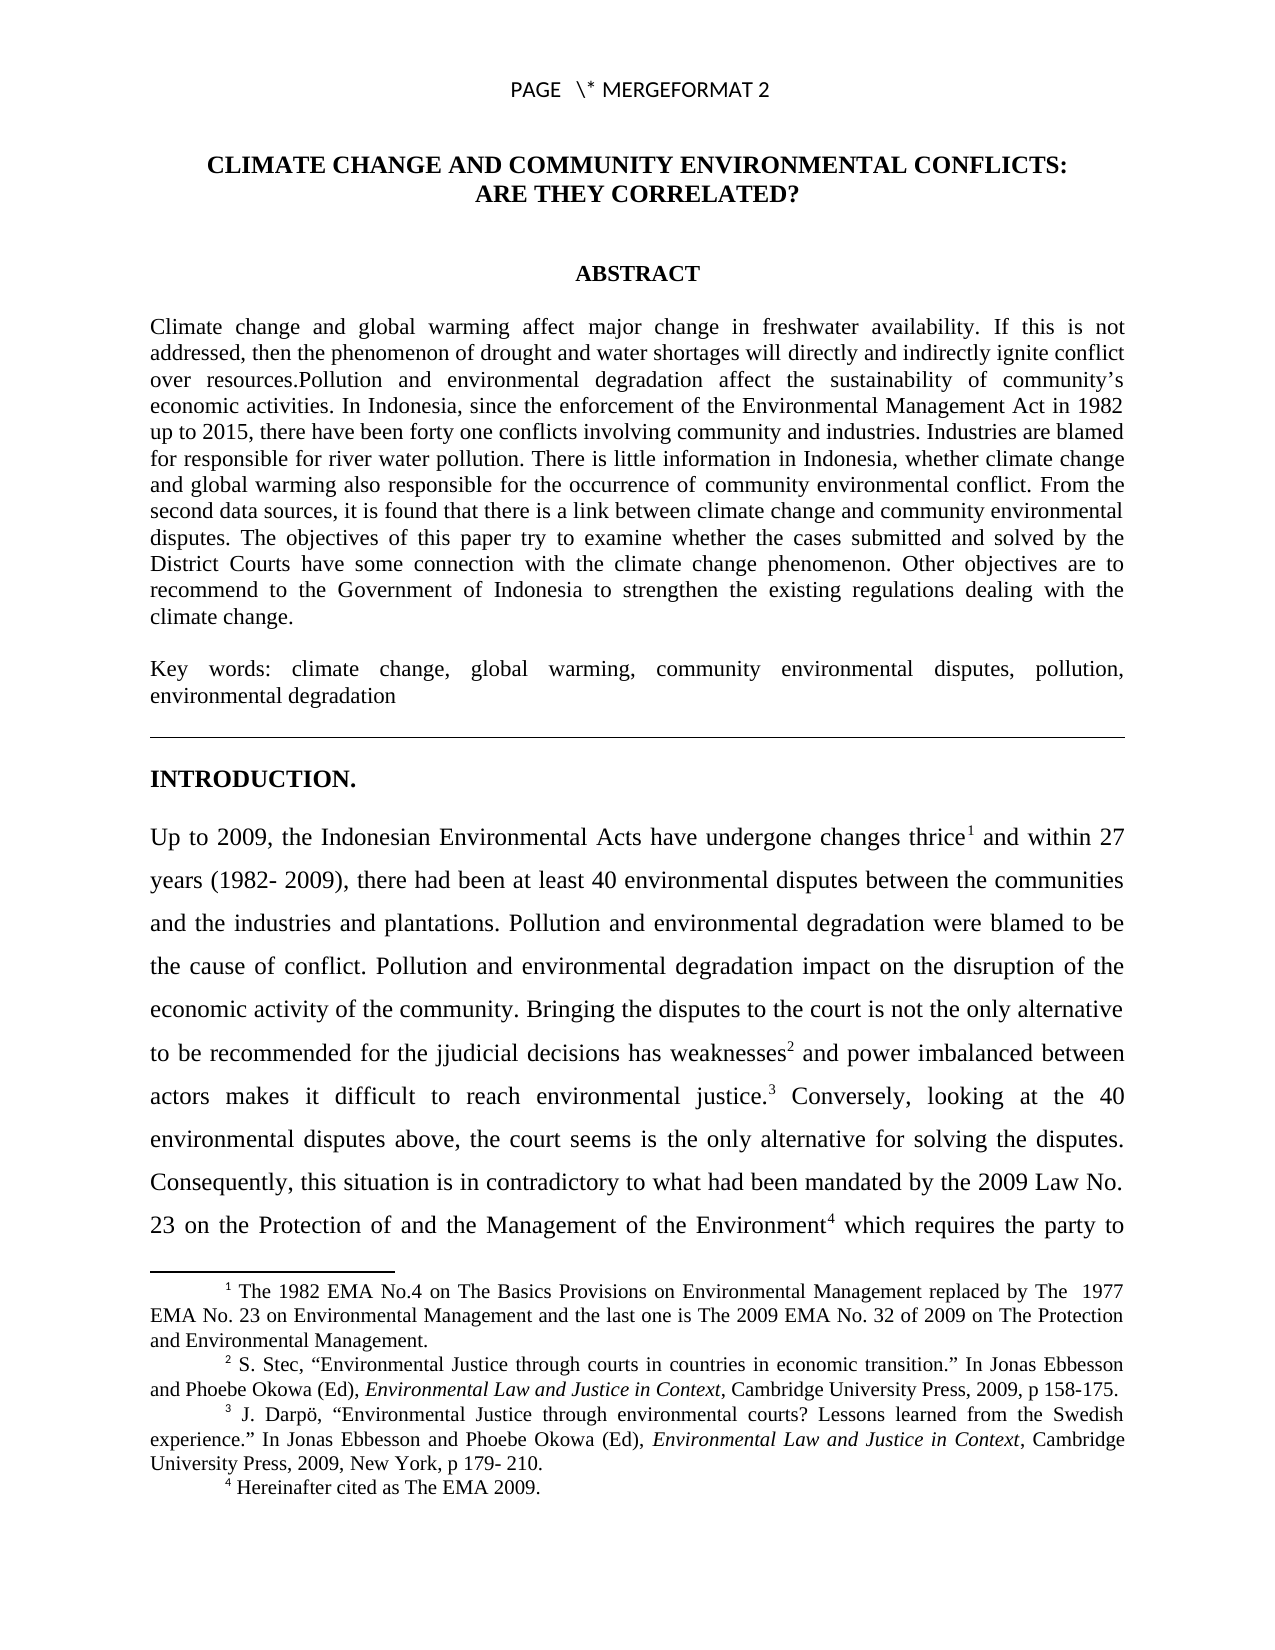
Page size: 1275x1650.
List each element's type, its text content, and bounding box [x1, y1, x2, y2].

text CLIMATE CHANGE AND COMMUNITY ENVIRONMENTAL CONFLICTS: [150, 150, 1125, 179]
text ARE THEY CORRELATED? [150, 179, 1125, 207]
text Key words: climate change, global warming, community environmental disputes, pollution, environmental degradation [150, 656, 1125, 708]
text Climate change and global warming affect major change in freshwater availability. If this is not addressed, then the phenomenon of drought and water shortages will directly and indirectly ignite conflict over resources.Pollution and environmental degradation affect the sustainability of community’s economic activities. In Indonesia, since the enforcement of the Environmental Management Act in 1982 up to 2015, there have been forty one conflicts involving community and industries. Industries are blamed for responsible for river water pollution. There is little information in Indonesia, whether climate change and global warming also responsible for the occurrence of community environmental conflict. From the second data sources, it is found that there is a link between climate change and community environmental disputes. The objectives of this paper try to examine whether the cases submitted and solved by the District Courts have some connection with the climate change phenomenon. Other objectives are to recommend to the Government of Indonesia to strengthen the existing regulations dealing with the climate change. [150, 313, 1125, 629]
list INTRODUCTION. [150, 764, 1125, 793]
text ABSTRACT [150, 260, 1125, 287]
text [150, 822, 1125, 1239]
